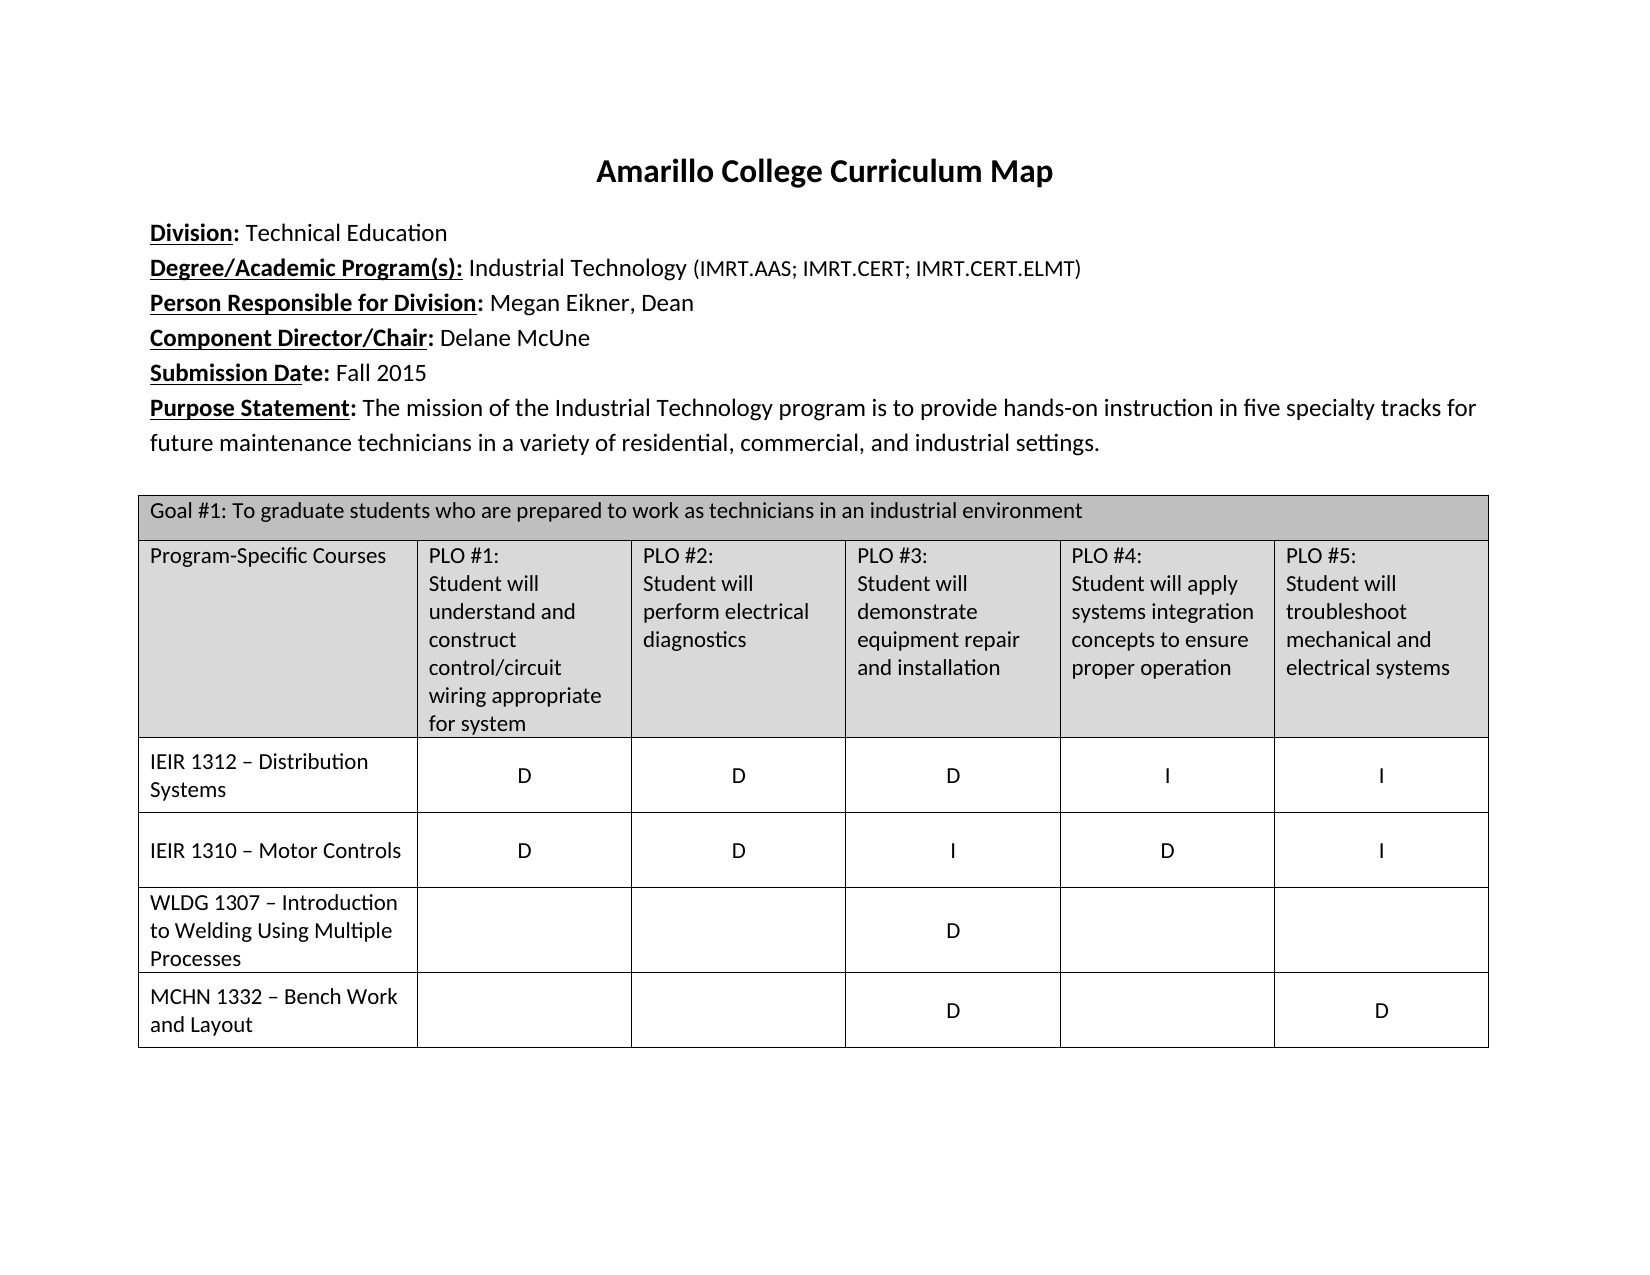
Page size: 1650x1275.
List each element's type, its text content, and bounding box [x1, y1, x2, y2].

table_cell PLO #5: Student will troubleshoot mechanical and electrical systems [1275, 541, 1488, 737]
table_header Goal #1: To graduate students who are prepared to work as technicians in an industrial environment [139, 496, 1488, 540]
text Division: Technical Education Degree/Academic Program(s): Industrial Technology (IMRT.AAS; IMRT.CERT; IMRT.CERT.ELMT) Person Responsible for Division: Megan Eikner, Dean Component Director/Chair: Delane McUne Submission Date: Fall 2015 Purpose Statement: The mission of the Industrial Technology program is to provide hands-on instruction in five specialty tracks for future maintenance technicians in a variety of residential, commercial, and industrial settings. [150, 218, 1500, 458]
text Amarillo College Curriculum Map [150, 150, 1500, 191]
table_cell IEIR 1312 – Distribution Systems [139, 738, 417, 812]
table_cell D [846, 888, 1060, 972]
table_cell I [1275, 738, 1488, 812]
table_cell [1061, 888, 1274, 972]
table_cell D [632, 813, 845, 887]
table_cell I [846, 813, 1060, 887]
table_cell D [846, 738, 1060, 812]
table_cell [632, 888, 845, 972]
table_cell D [846, 973, 1060, 1047]
table_cell I [1061, 738, 1274, 812]
table_cell [418, 888, 631, 972]
table_cell IEIR 1310 – Motor Controls [139, 813, 417, 887]
table_cell D [418, 813, 631, 887]
table_cell I [1275, 813, 1488, 887]
table_cell Program-Specific Courses [139, 541, 417, 737]
table_cell D [632, 738, 845, 812]
table_cell D [418, 738, 631, 812]
table_cell D [1275, 973, 1488, 1047]
table_cell [1275, 888, 1488, 972]
table_cell PLO #1: Student will understand and construct control/circuit wiring appropriate for system [418, 541, 631, 737]
table_cell PLO #2: Student will perform electrical diagnostics [632, 541, 845, 737]
table_cell MCHN 1332 – Bench Work and Layout [139, 973, 417, 1047]
table_cell [1061, 973, 1274, 1047]
table_cell [418, 973, 631, 1047]
table_cell PLO #3: Student will demonstrate equipment repair and installation [846, 541, 1060, 737]
table_cell WLDG 1307 – Introduction to Welding Using Multiple Processes [139, 888, 417, 972]
table_cell PLO #4: Student will apply systems integration concepts to ensure proper operation [1061, 541, 1274, 737]
table_cell [632, 973, 845, 1047]
table_cell D [1061, 813, 1274, 887]
